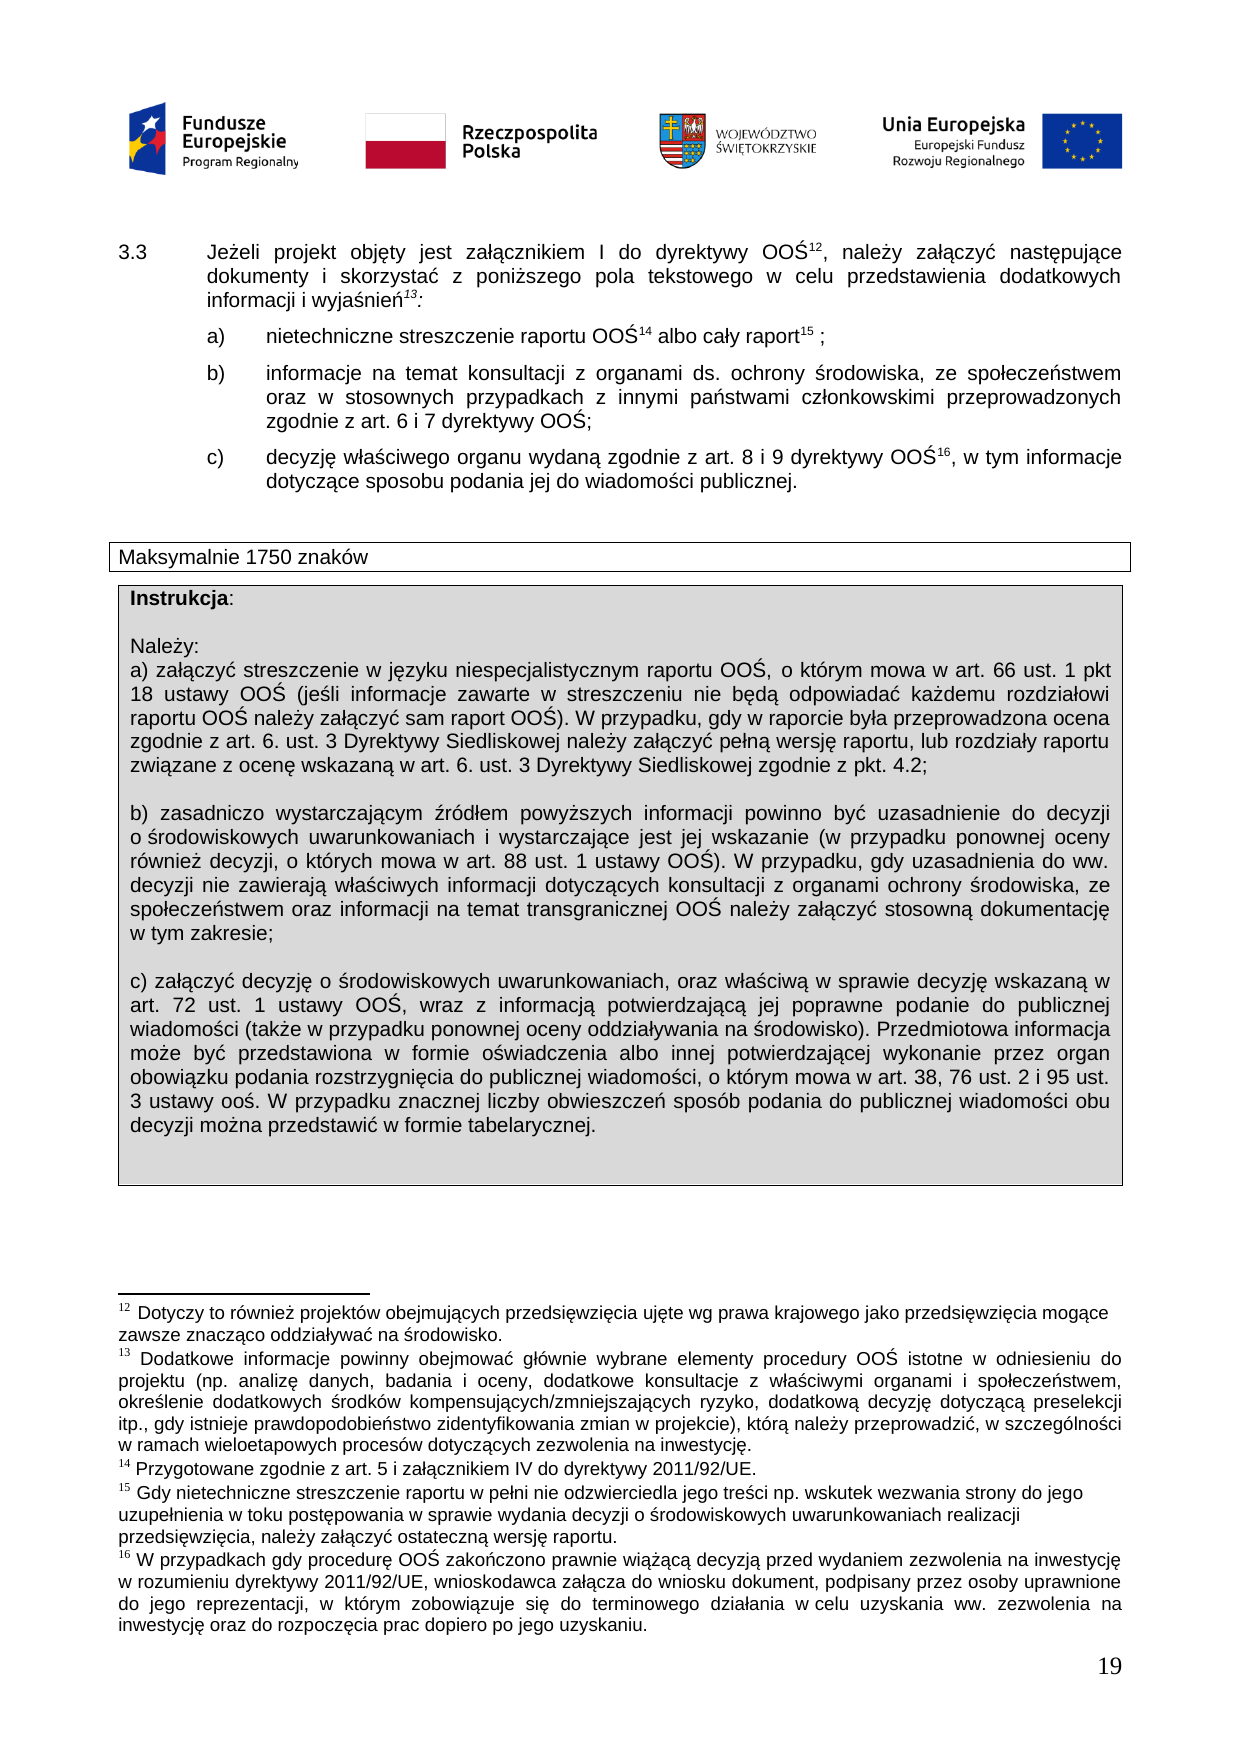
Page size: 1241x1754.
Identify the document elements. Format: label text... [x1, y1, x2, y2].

picture [883, 102, 1123, 175]
picture [129, 102, 298, 175]
picture [659, 102, 816, 175]
text b) informacje na temat konsultacji z organami ds. ochrony środowiska, ze społeczeństwem oraz w stosownych przypadkach z innymi państwami członkowskimi przeprowadzonych zgodnie z art. 6 i 7 dyrektywy OOŚ; [207, 361, 1122, 432]
table_header Instrukcja: Należy: a) załączyć streszczenie w języku niespecjalistycznym raportu OOŚ, o którym mowa w art. 66 ust. 1 pkt 18 ustawy OOŚ (jeśli informacje zawarte w streszczeniu nie będą odpowiadać każdemu rozdziałowi raportu OOŚ należy załączyć sam raport OOŚ). W przypadku, gdy w raporcie była przeprowadzona ocena zgodnie z art. 6. ust. 3 Dyrektywy Siedliskowej należy załączyć pełną wersję raportu, lub rozdziały raportu związane z ocenę wskazaną w art. 6. ust. 3 Dyrektywy Siedliskowej zgodnie z pkt. 4.2; b) zasadniczo wystarczającym źródłem powyższych informacji powinno być uzasadnienie do decyzji o środowiskowych uwarunkowaniach i wystarczające jest jej wskazanie (w przypadku ponownej oceny również decyzji, o których mowa w art. 88 ust. 1 ustawy OOŚ). W przypadku, gdy uzasadnienia do ww. decyzji nie zawierają właściwych informacji dotyczących konsultacji z organami ochrony środowiska, ze społeczeństwem oraz informacji na temat transgranicznej OOŚ należy załączyć stosowną dokumentację w tym zakresie; c) załączyć decyzję o środowiskowych uwarunkowaniach, oraz właściwą w sprawie decyzję wskazaną w art. 72 ust. 1 ustawy OOŚ, wraz z informacją potwierdzającą jej poprawne podanie do publicznej wiadomości (także w przypadku ponownej oceny oddziaływania na środowisko). Przedmiotowa informacja może być przedstawiona w formie oświadczenia albo innej potwierdzającej wykonanie przez organ obowiązku podania rozstrzygnięcia do publicznej wiadomości, o którym mowa w art. 38, 76 ust. 2 i 95 ust. 3 ustawy ooś. W przypadku znacznej liczby obwieszczeń sposób podania do publicznej wiadomości obu decyzji można przedstawić w formie tabelarycznej. [119, 586, 1122, 1184]
text 3.3 Jeżeli projekt objęty jest załącznikiem I do dyrektywy OOŚ, należy załączyć następujące dokumenty i skorzystać z poniższego pola tekstowego w celu przedstawienia dodatkowych informacji i wyjaśnień: [118, 240, 1122, 312]
text c) decyzję właściwego organu wydaną zgodnie z art. 8 i 9 dyrektywy OOŚ, w tym informacje dotyczące sposobu podania jej do wiadomości publicznej. [207, 445, 1122, 493]
text a) nietechniczne streszczenie raportu OOŚ albo cały raport ; [207, 324, 1122, 348]
text Maksymalnie 1750 znaków [110, 543, 1130, 571]
picture [365, 102, 597, 175]
